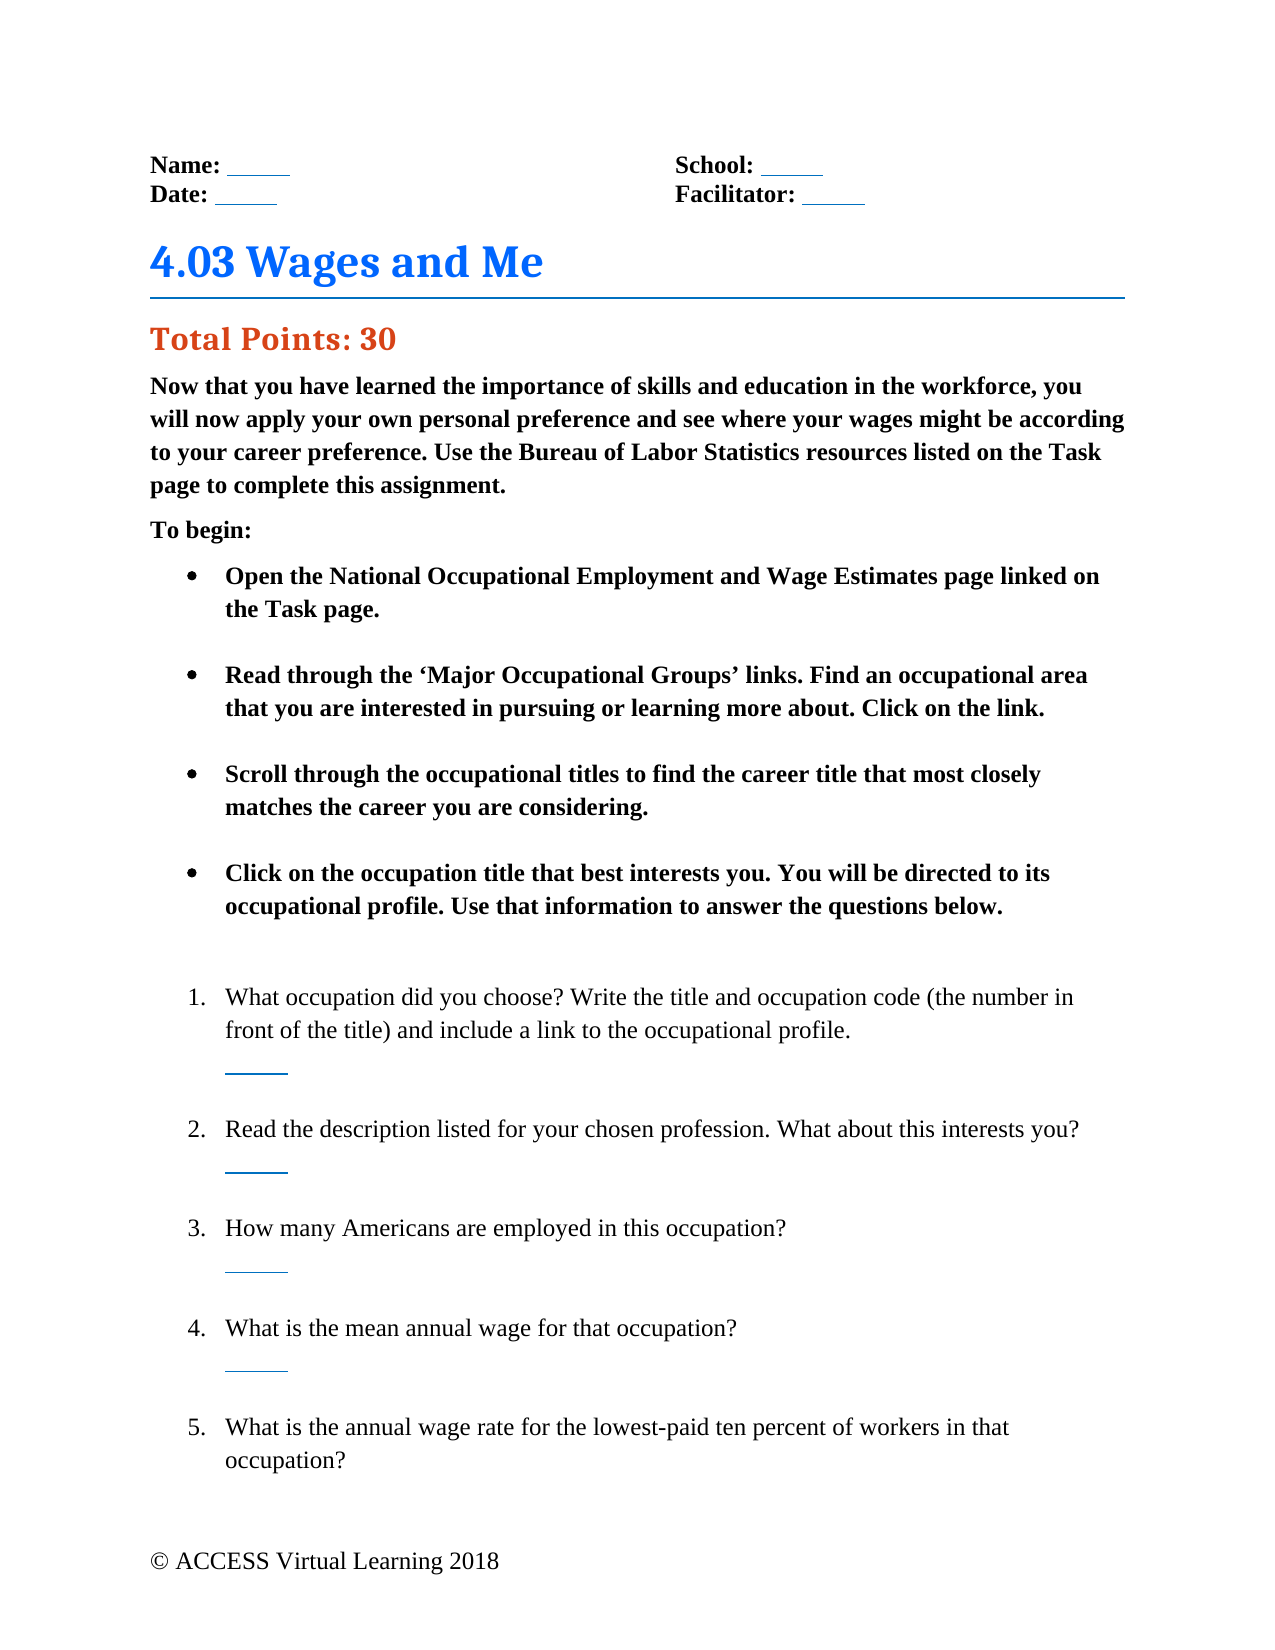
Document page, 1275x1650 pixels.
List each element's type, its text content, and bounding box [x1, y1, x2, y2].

text Now that you have learned the importance of skills and education in the workforce, you will now apply your own personal preference and see where your wages might be according to your career preference. Use the Bureau of Labor Statistics resources listed on the Task page to complete this assignment. [150, 371, 1125, 499]
list Click on the occupation title that best interests you. You will be directed to its occupational profile. Use that information to answer the questions below. [187, 858, 1125, 920]
text To begin: [150, 516, 1125, 544]
list Open the National Occupational Employment and Wage Estimates page linked on the Task page. [187, 561, 1125, 623]
subtitle Total Points: 30 [150, 320, 1125, 358]
list How many Americans are employed in this occupation? [187, 1213, 1125, 1242]
list What is the mean annual wage for that occupation? [187, 1313, 1125, 1341]
text Date: [150, 179, 600, 207]
list Scroll through the occupational titles to find the career title that most closely matches the career you are considering. [187, 759, 1125, 821]
text Facilitator: [675, 179, 1125, 207]
list Read through the ‘Major Occupational Groups’ links. Find an occupational area that you are interested in pursuing or learning more about. Click on the link. [187, 660, 1125, 722]
list Read the description listed for your chosen profession. What about this interests you? [187, 1114, 1125, 1143]
title 4.03 Wages and Me [150, 236, 1125, 297]
text School: [675, 150, 1125, 179]
list What occupation did you choose? Write the title and occupation code (the number in front of the title) and include a link to the occupational profile. [187, 982, 1125, 1044]
text Name: [150, 150, 600, 179]
list What is the annual wage rate for the lowest-paid ten percent of workers in that occupation? [187, 1412, 1125, 1473]
